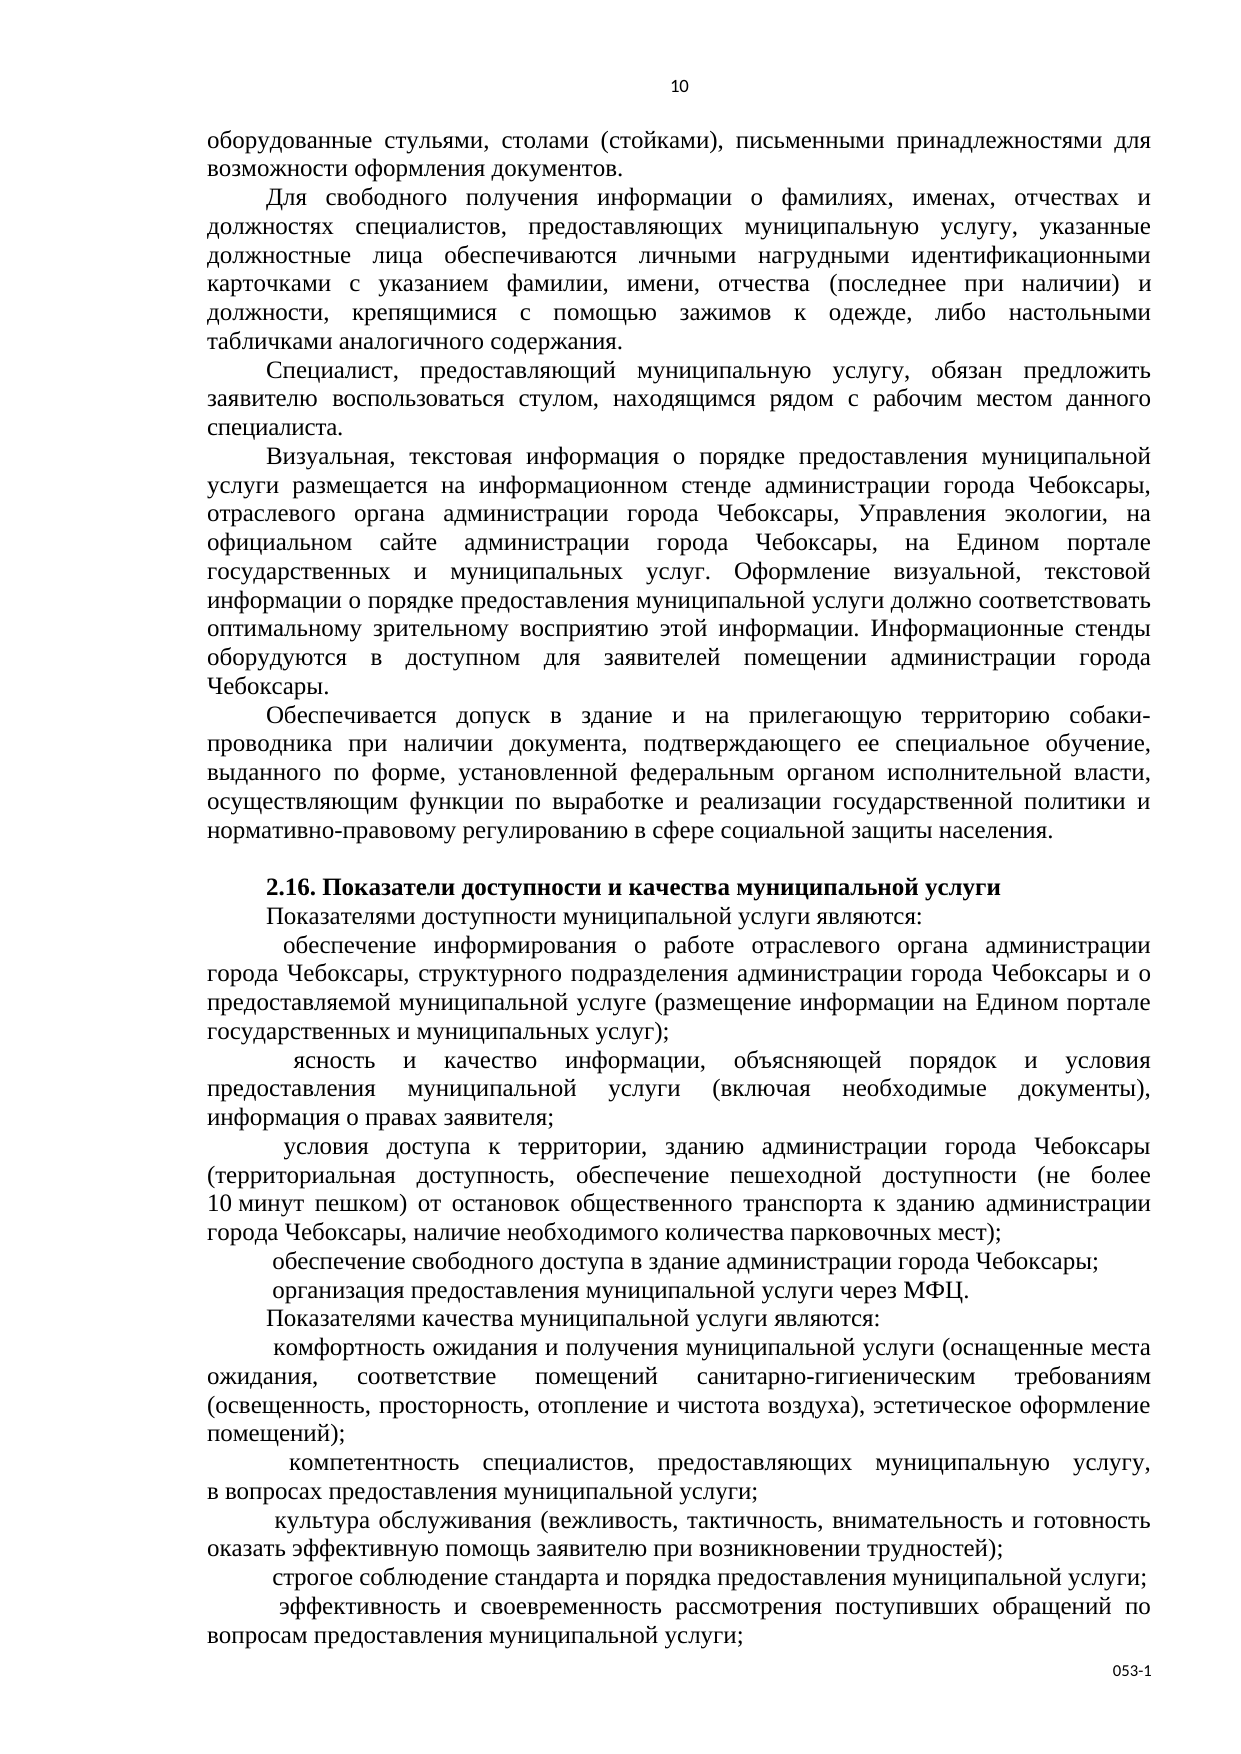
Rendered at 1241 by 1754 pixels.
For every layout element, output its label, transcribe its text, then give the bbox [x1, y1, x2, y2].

text Для свободного получения информации о фамилиях, именах, отчествах и должностях специалистов, предоставляющих муниципальную услугу, указанные должностные лица обеспечиваются личными нагрудными идентификационными карточками с указанием фамилии, имени, отчества (последнее при наличии) и должности, крепящимися с помощью зажимов к одежде, либо настольными табличками аналогичного содержания. [207, 182, 1152, 355]
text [207, 125, 1152, 182]
text Показателями качества муниципальной услуги являются: [207, 1303, 1152, 1332]
text Обеспечивается допуск в здание и на прилегающую территорию собаки-проводника при наличии документа, подтверждающего ее специальное обучение, выданного по форме, установленной федеральным органом исполнительной власти, осуществляющим функции по выработке и реализации государственной политики и нормативно-правовому регулированию в сфере социальной защиты населения. [207, 700, 1152, 843]
text условия доступа к территории, зданию администрации города Чебоксары (территориальная доступность, обеспечение пешеходной доступности (не более 10 минут пешком) от остановок общественного транспорта к зданию администрации города Чебоксары, наличие необходимого количества парковочных мест); [207, 1131, 1152, 1246]
text организация предоставления муниципальной услуги через МФЦ. [207, 1275, 1152, 1303]
text комфортность ожидания и получения муниципальной услуги (оснащенные места ожидания, соответствие помещений санитарно-гигиеническим требованиям (освещенность, просторность, отопление и чистота воздуха), эстетическое оформление помещений); [207, 1332, 1152, 1447]
text культура обслуживания (вежливость, тактичность, внимательность и готовность оказать эффективную помощь заявителю при возникновении трудностей); [207, 1505, 1152, 1562]
text ясность и качество информации, объясняющей порядок и условия предоставления муниципальной услуги (включая необходимые документы), информация о правах заявителя; [207, 1045, 1152, 1131]
text компетентность специалистов, предоставляющих муниципальную услугу, в вопросах предоставления муниципальной услуги; [207, 1447, 1152, 1505]
text эффективность и своевременность рассмотрения поступивших обращений по вопросам предоставления муниципальной услуги; [207, 1591, 1152, 1648]
text строгое соблюдение стандарта и порядка предоставления муниципальной услуги; [207, 1562, 1152, 1591]
text обеспечение информирования о работе отраслевого органа администрации города Чебоксары, структурного подразделения администрации города Чебоксары и о предоставляемой муниципальной услуге (размещение информации на Едином портале государственных и муниципальных услуг); [207, 930, 1152, 1045]
text 2.16. Показатели доступности и качества муниципальной услуги [207, 872, 1152, 901]
text Показателями доступности муниципальной услуги являются: [207, 901, 1152, 930]
text обеспечение свободного доступа в здание администрации города Чебоксары; [207, 1246, 1152, 1275]
text Специалист, предоставляющий муниципальную услугу, обязан предложить заявителю воспользоваться стулом, находящимся рядом с рабочим местом данного специалиста. [207, 355, 1152, 441]
text Визуальная, текстовая информация о порядке предоставления муниципальной услуги размещается на информационном стенде администрации города Чебоксары, отраслевого органа администрации города Чебоксары, Управления экологии, на официальном сайте администрации города Чебоксары, на Едином портале государственных и муниципальных услуг. Оформление визуальной, текстовой информации о порядке предоставления муниципальной услуги должно соответствовать оптимальному зрительному восприятию этой информации. Информационные стенды оборудуются в доступном для заявителей помещении администрации города Чебоксары. [207, 441, 1152, 700]
